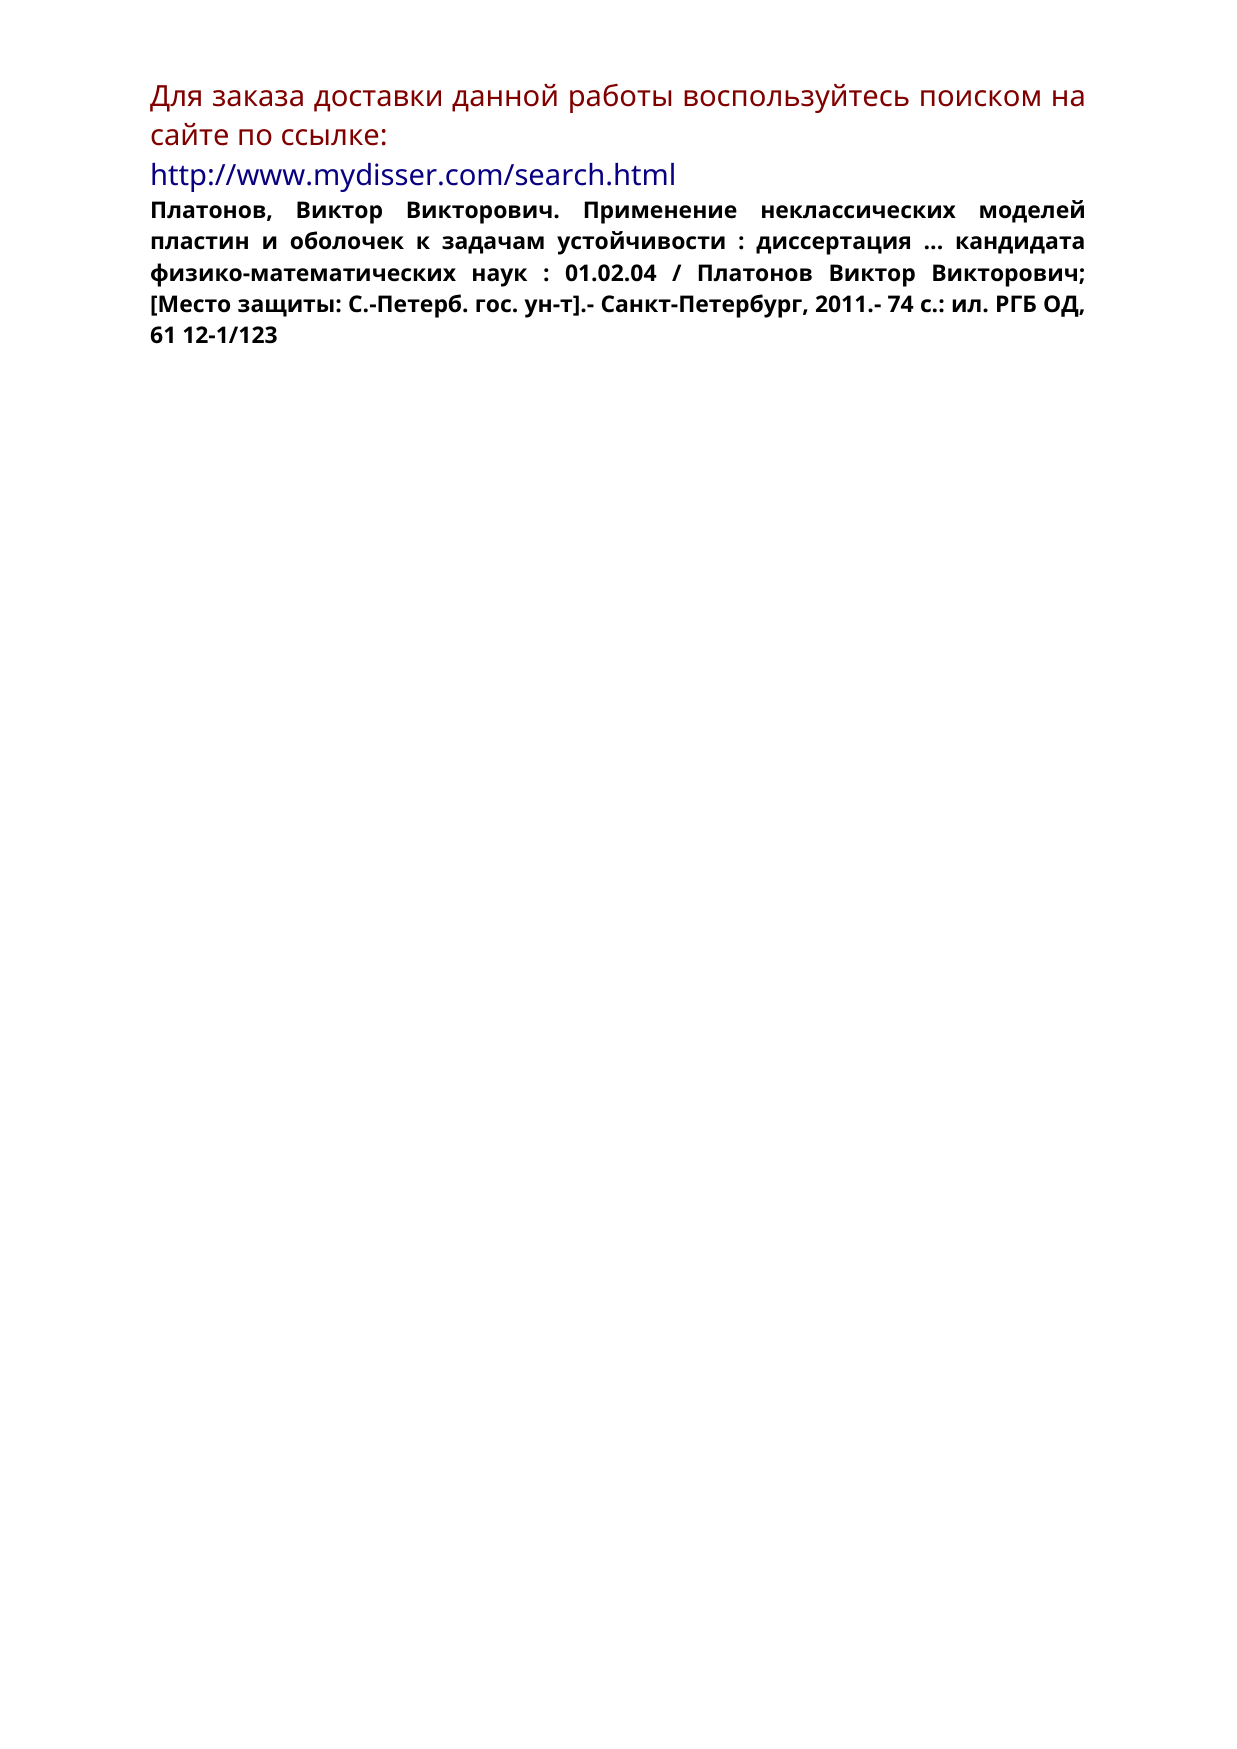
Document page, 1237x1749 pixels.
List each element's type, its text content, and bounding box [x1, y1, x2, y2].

text Платонов, Виктор Викторович. Применение неклассических моделей пластин и оболочек к задачам устойчивости : диссертация ... кандидата физико-математических наук : 01.02.04 / Платонов Виктор Викторович; [Место защиты: С.-Петерб. гос. ун-т].- Санкт-Петербург, 2011.- 74 с.: ил. РГБ ОД, 61 12-1/123 [150, 194, 1086, 350]
